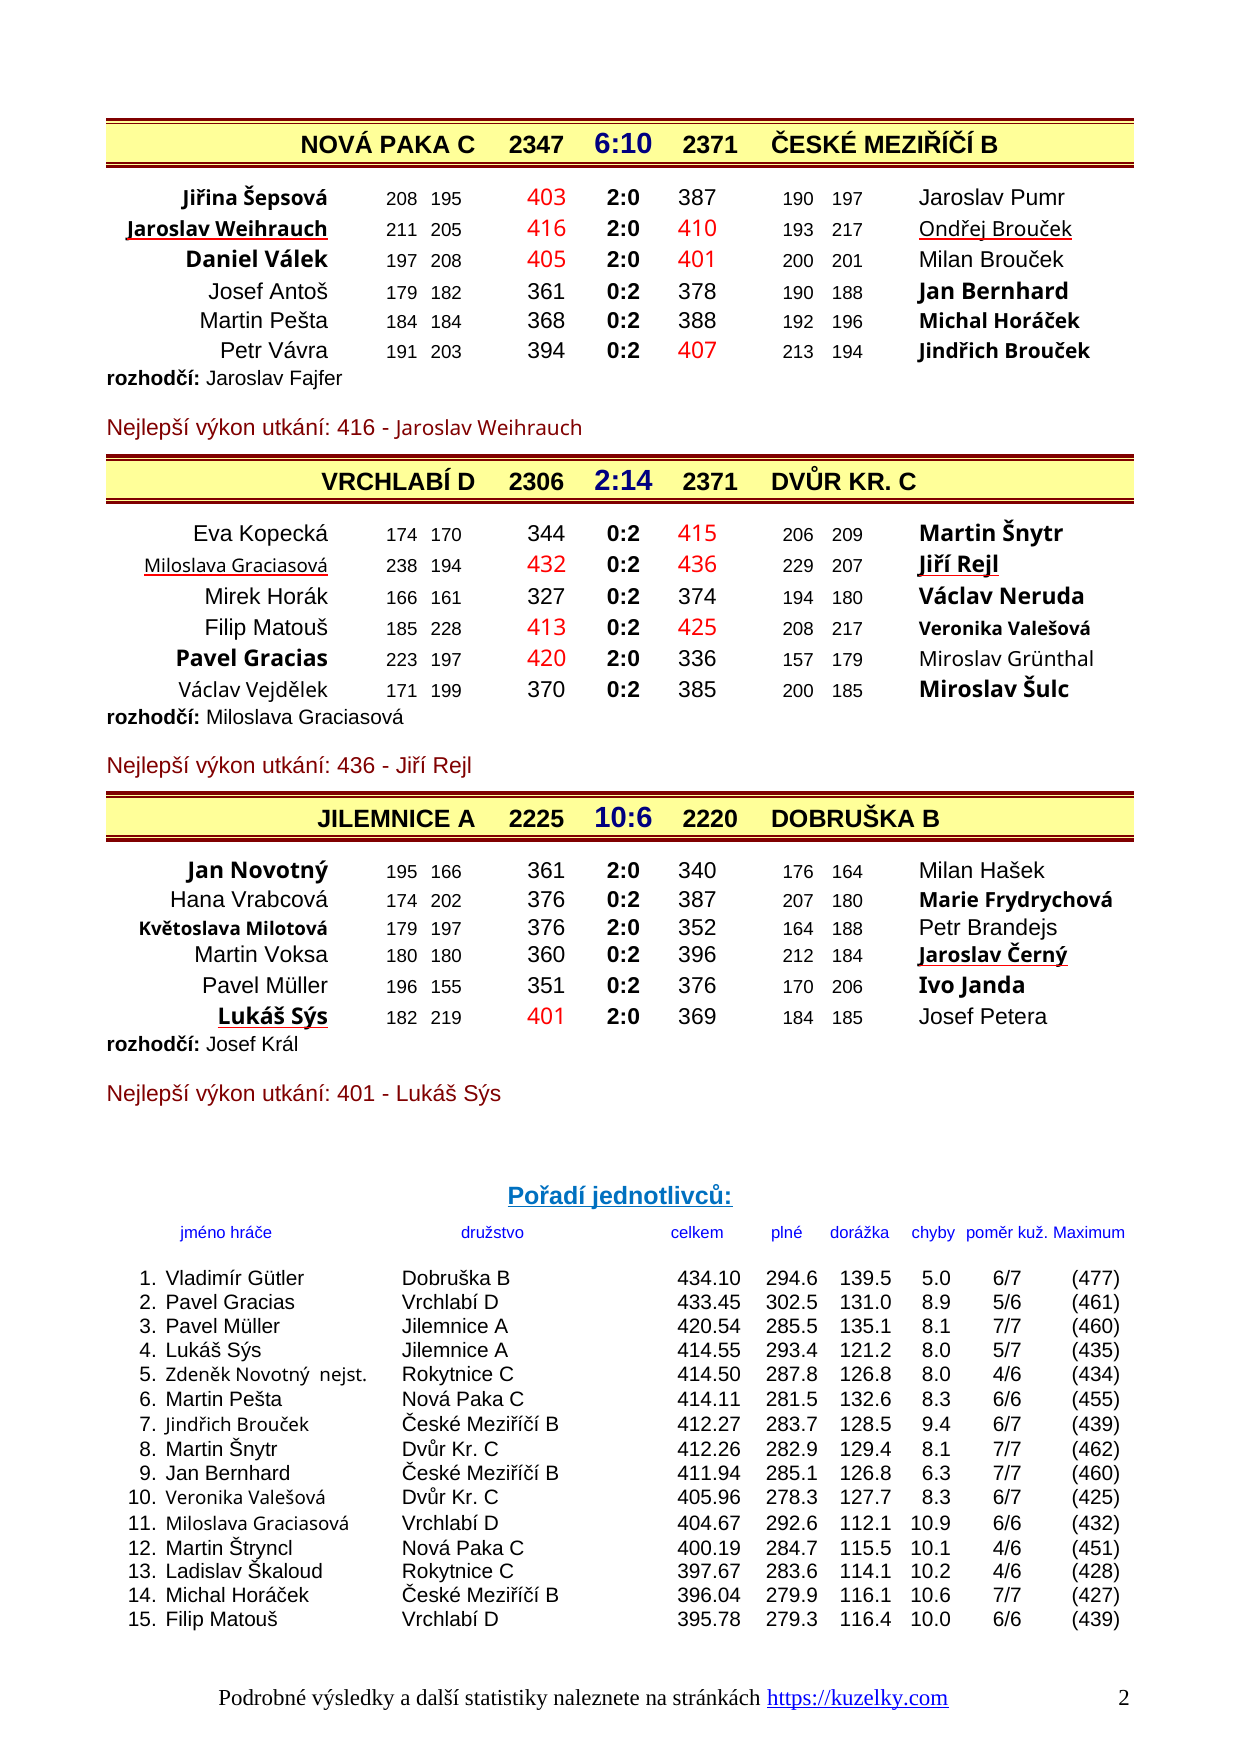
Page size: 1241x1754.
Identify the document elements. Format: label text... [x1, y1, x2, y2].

text 8. Martin Šnytr Dvůr Kr. C 412.26 282.9 129.4 8.1 7/7 (462) [106, 1436, 1134, 1460]
text 1. Vladimír Gütler Dobruška B 434.10 294.6 139.5 5.0 6/7 (477) [106, 1266, 1134, 1289]
text Vrchlabí D 2306 2:14 2371 Dvůr Kr. C [106, 461, 1134, 498]
text 12. Martin Štryncl Nová Paka C 400.19 284.7 115.5 10.1 4/6 (451) [106, 1535, 1134, 1559]
text Květoslava Milotová 179 197 376 2:0 352 164 188 Petr Brandejs [106, 914, 1134, 941]
text Pavel Gracias 223 197 420 2:0 336 157 179 Miroslav Grünthal [106, 642, 1134, 673]
text Filip Matouš 185 228 413 0:2 425 208 217 Veronika Valešová [106, 611, 1134, 642]
text rozhodčí: Jaroslav Fajfer [106, 366, 1134, 389]
text Eva Kopecká 174 170 344 0:2 415 206 209 Martin Šnytr [106, 517, 1134, 548]
text 3. Pavel Müller Jilemnice A 420.54 285.5 135.1 8.1 7/7 (460) [106, 1313, 1134, 1337]
text Lukáš Sýs 182 219 401 2:0 369 184 185 Josef Petera [106, 1000, 1134, 1032]
text rozhodčí: Josef Král [106, 1032, 1134, 1056]
text 14. Michal Horáček České Meziříčí B 396.04 279.9 116.1 10.6 7/7 (427) [106, 1583, 1134, 1607]
text Mirek Horák 166 161 327 0:2 374 194 180 Václav Neruda [106, 579, 1134, 611]
text 10. Veronika Valešová Dvůr Kr. C 405.96 278.3 127.7 8.3 6/7 (425) [106, 1484, 1134, 1510]
text Martin Pešta 184 184 368 0:2 388 192 196 Michal Horáček [106, 306, 1134, 334]
text 2. Pavel Gracias Vrchlabí D 433.45 302.5 131.0 8.9 5/6 (461) [106, 1289, 1134, 1313]
text 13. Ladislav Škaloud Rokytnice C 397.67 283.6 114.1 10.2 4/6 (428) [106, 1559, 1134, 1583]
text Pavel Müller 196 155 351 0:2 376 170 206 Ivo Janda [106, 969, 1134, 1000]
text 9. Jan Bernhard České Meziříčí B 411.94 285.1 126.8 6.3 7/7 (460) [106, 1460, 1134, 1484]
text Hana Vrabcová 174 202 376 0:2 387 207 180 Marie Frydrychová [106, 885, 1134, 914]
text Jiřina Šepsová 208 195 403 2:0 387 190 197 Jaroslav Pumr [106, 181, 1134, 212]
text Josef Antoš 179 182 361 0:2 378 190 188 Jan Bernhard [106, 274, 1134, 306]
text Martin Voksa 180 180 360 0:2 396 212 184 Jaroslav Černý [106, 941, 1134, 969]
text 5. Zdeněk Novotný nejst. Rokytnice C 414.50 287.8 126.8 8.0 4/6 (434) [106, 1361, 1134, 1387]
text Pořadí jednotlivců: [94, 1181, 1145, 1210]
text Jan Novotný 195 166 361 2:0 340 176 164 Milan Hašek [106, 854, 1134, 885]
text jméno hráče družstvo celkem plné dorážka chyby poměr kuž. Maximum [106, 1222, 1134, 1242]
text Jilemnice A 2225 10:6 2220 Dobruška B [106, 798, 1134, 835]
text Jaroslav Weihrauch 211 205 416 2:0 410 193 217 Ondřej Brouček [106, 212, 1134, 243]
text 15. Filip Matouš Vrchlabí D 395.78 279.3 116.4 10.0 6/6 (439) [106, 1607, 1134, 1631]
text Miloslava Graciasová 238 194 432 0:2 436 229 207 Jiří Rejl [106, 548, 1134, 579]
text Nejlepší výkon utkání: 416 - Jaroslav Weihrauch [106, 413, 1134, 442]
text 7. Jindřich Brouček České Meziříčí B 412.27 283.7 128.5 9.4 6/7 (439) [106, 1411, 1134, 1436]
text Nová Paka C 2347 6:10 2371 České Meziříčí B [106, 124, 1134, 162]
text 11. Miloslava Graciasová Vrchlabí D 404.67 292.6 112.1 10.9 6/6 (432) [106, 1510, 1134, 1535]
text Nejlepší výkon utkání: 436 - Jiří Rejl [106, 752, 1134, 779]
text Nejlepší výkon utkání: 401 - Lukáš Sýs [106, 1079, 1134, 1106]
text 4. Lukáš Sýs Jilemnice A 414.55 293.4 121.2 8.0 5/7 (435) [106, 1337, 1134, 1361]
text Daniel Válek 197 208 405 2:0 401 200 201 Milan Brouček [106, 243, 1134, 274]
text rozhodčí: Miloslava Graciasová [106, 704, 1134, 728]
text Václav Vejdělek 171 199 370 0:2 385 200 185 Miroslav Šulc [106, 673, 1134, 704]
text 6. Martin Pešta Nová Paka C 414.11 281.5 132.6 8.3 6/6 (455) [106, 1387, 1134, 1411]
text Petr Vávra 191 203 394 0:2 407 213 194 Jindřich Brouček [106, 334, 1134, 366]
